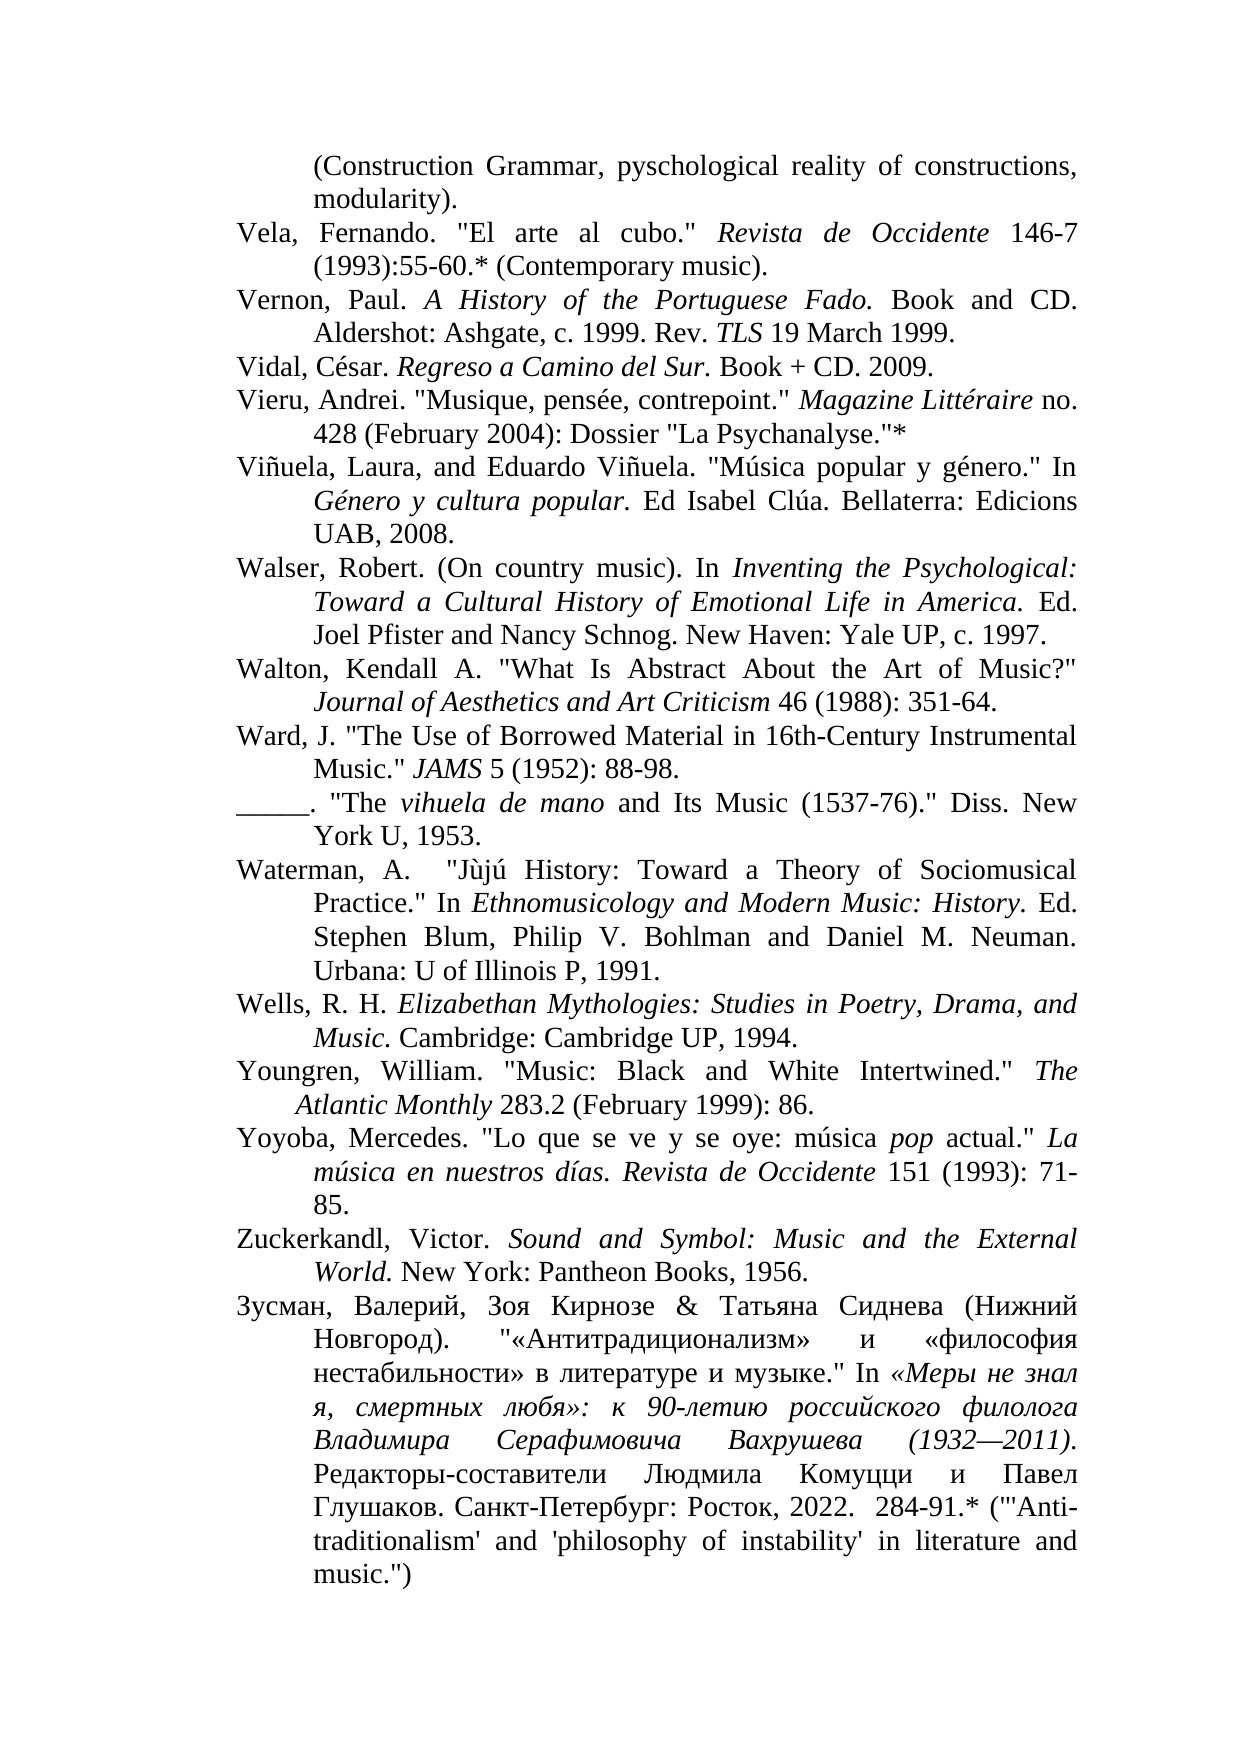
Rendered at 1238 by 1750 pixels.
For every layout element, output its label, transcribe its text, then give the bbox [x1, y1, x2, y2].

text _____. "The vihuela de mano and Its Music (1537-76)." Diss. New York U, 1953. [236, 785, 1078, 852]
text Wells, R. H. Elizabethan Mythologies: Studies in Poetry, Drama, and Music. Cambridge: Cambridge UP, 1994. [236, 986, 1078, 1053]
text Vieru, Andrei. "Musique, pensée, contrepoint." Magazine Littéraire no. 428 (February 2004): Dossier "La Psychanalyse."* [236, 382, 1078, 449]
text Vernon, Paul. A History of the Portuguese Fado. Book and CD. Aldershot: Ashgate, c. 1999. Rev. TLS 19 March 1999. [236, 282, 1078, 349]
text Vidal, César. Regreso a Camino del Sur. Book + CD. 2009. [236, 349, 1078, 382]
text Vela, Fernando. "El arte al cubo." Revista de Occidente 146-7 (1993):55-60.* (Contemporary music). [236, 215, 1078, 282]
text Youngren, William. "Music: Black and White Intertwined." The Atlantic Monthly 283.2 (February 1999): 86. [236, 1053, 1078, 1120]
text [236, 148, 1078, 215]
text Зусман, Валерий, Зоя Кирнозе & Татьяна Сиднева (Нижний Новгород). "«Антитрадиционализм» и «философия нестабильности» в литературе и музыке." In «Меры не знал я, смертных любя»: к 90-летию российского филолога Владимира Серафимовича Вахрушева (1932—2011). Редакторы-составители Людмила Комуцци и Павел Глушаков. Санкт-Петербург: Росток, 2022. 284-91.* ("'Anti-traditionalism' and 'philosophy of instability' in literature and music.") [236, 1288, 1078, 1590]
text Walton, Kendall A. "What Is Abstract About the Art of Music?" Journal of Aesthetics and Art Criticism 46 (1988): 351-64. [236, 651, 1078, 718]
text Viñuela, Laura, and Eduardo Viñuela. "Música popular y género." In Género y cultura popular. Ed Isabel Clúa. Bellaterra: Edicions UAB, 2008. [236, 449, 1078, 550]
text Yoyoba, Mercedes. "Lo que se ve y se oye: música pop actual." La música en nuestros días. Revista de Occidente 151 (1993): 71-85. [236, 1120, 1078, 1221]
text Waterman, A. "Jùjú History: Toward a Theory of Sociomusical Practice." In Ethnomusicology and Modern Music: History. Ed. Stephen Blum, Philip V. Bohlman and Daniel M. Neuman. Urbana: U of Illinois P, 1991. [236, 852, 1078, 986]
text Ward, J. "The Use of Borrowed Material in 16th-Century Instrumental Music." JAMS 5 (1952): 88-98. [236, 718, 1078, 785]
text Zuckerkandl, Victor. Sound and Symbol: Music and the External World. New York: Pantheon Books, 1956. [236, 1221, 1078, 1288]
text Walser, Robert. (On country music). In Inventing the Psychological: Toward a Cultural History of Emotional Life in America. Ed. Joel Pfister and Nancy Schnog. New Haven: Yale UP, c. 1997. [236, 550, 1078, 651]
